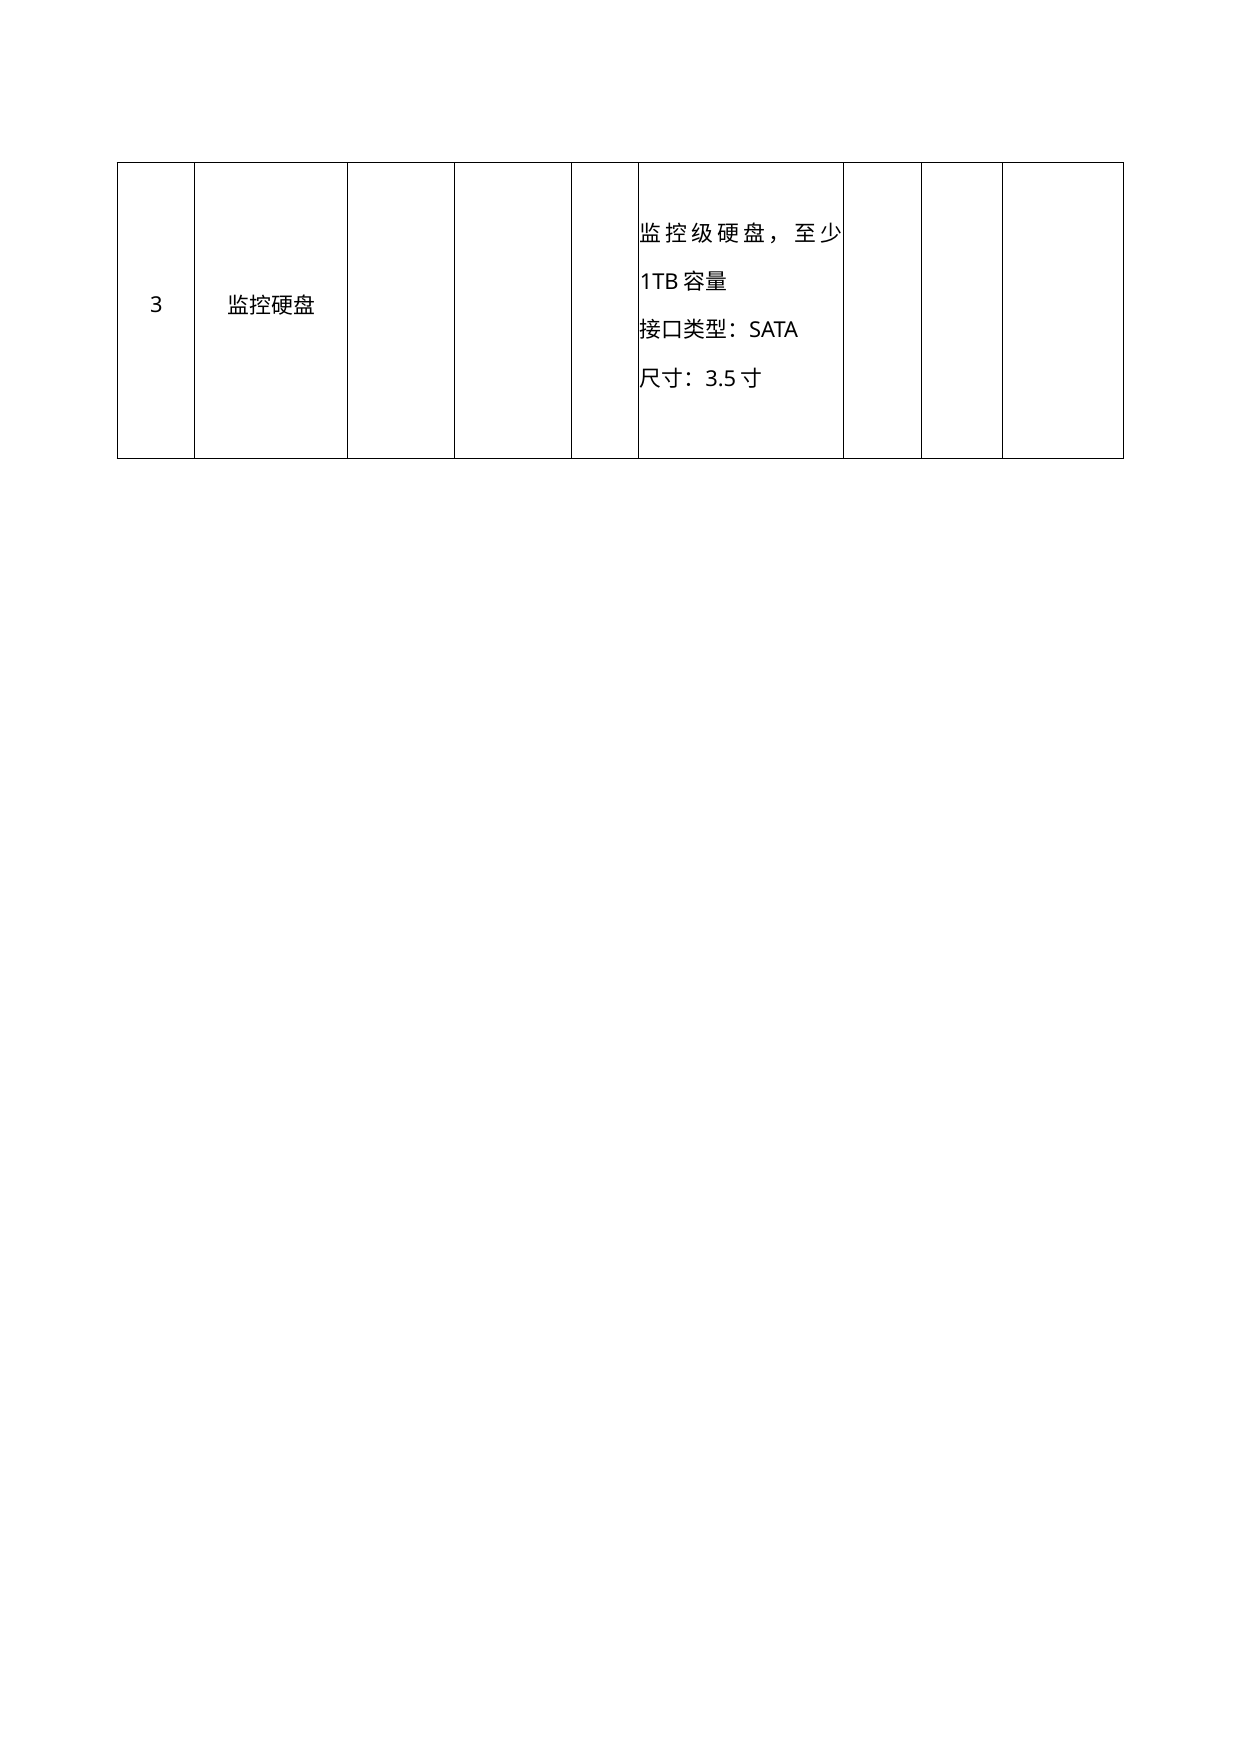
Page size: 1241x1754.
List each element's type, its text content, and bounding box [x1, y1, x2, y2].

table_cell 监控级硬盘，至少1TB容量 接口类型：SATA 尺寸：3.5寸 [639, 163, 843, 458]
table_cell [455, 163, 571, 458]
table_cell [922, 163, 1002, 458]
table_cell [844, 163, 921, 458]
table_cell [572, 163, 638, 458]
table_cell 监控硬盘 [195, 163, 347, 458]
table_cell [348, 163, 454, 458]
table_cell [1003, 163, 1123, 458]
table_cell 3 [118, 163, 194, 458]
